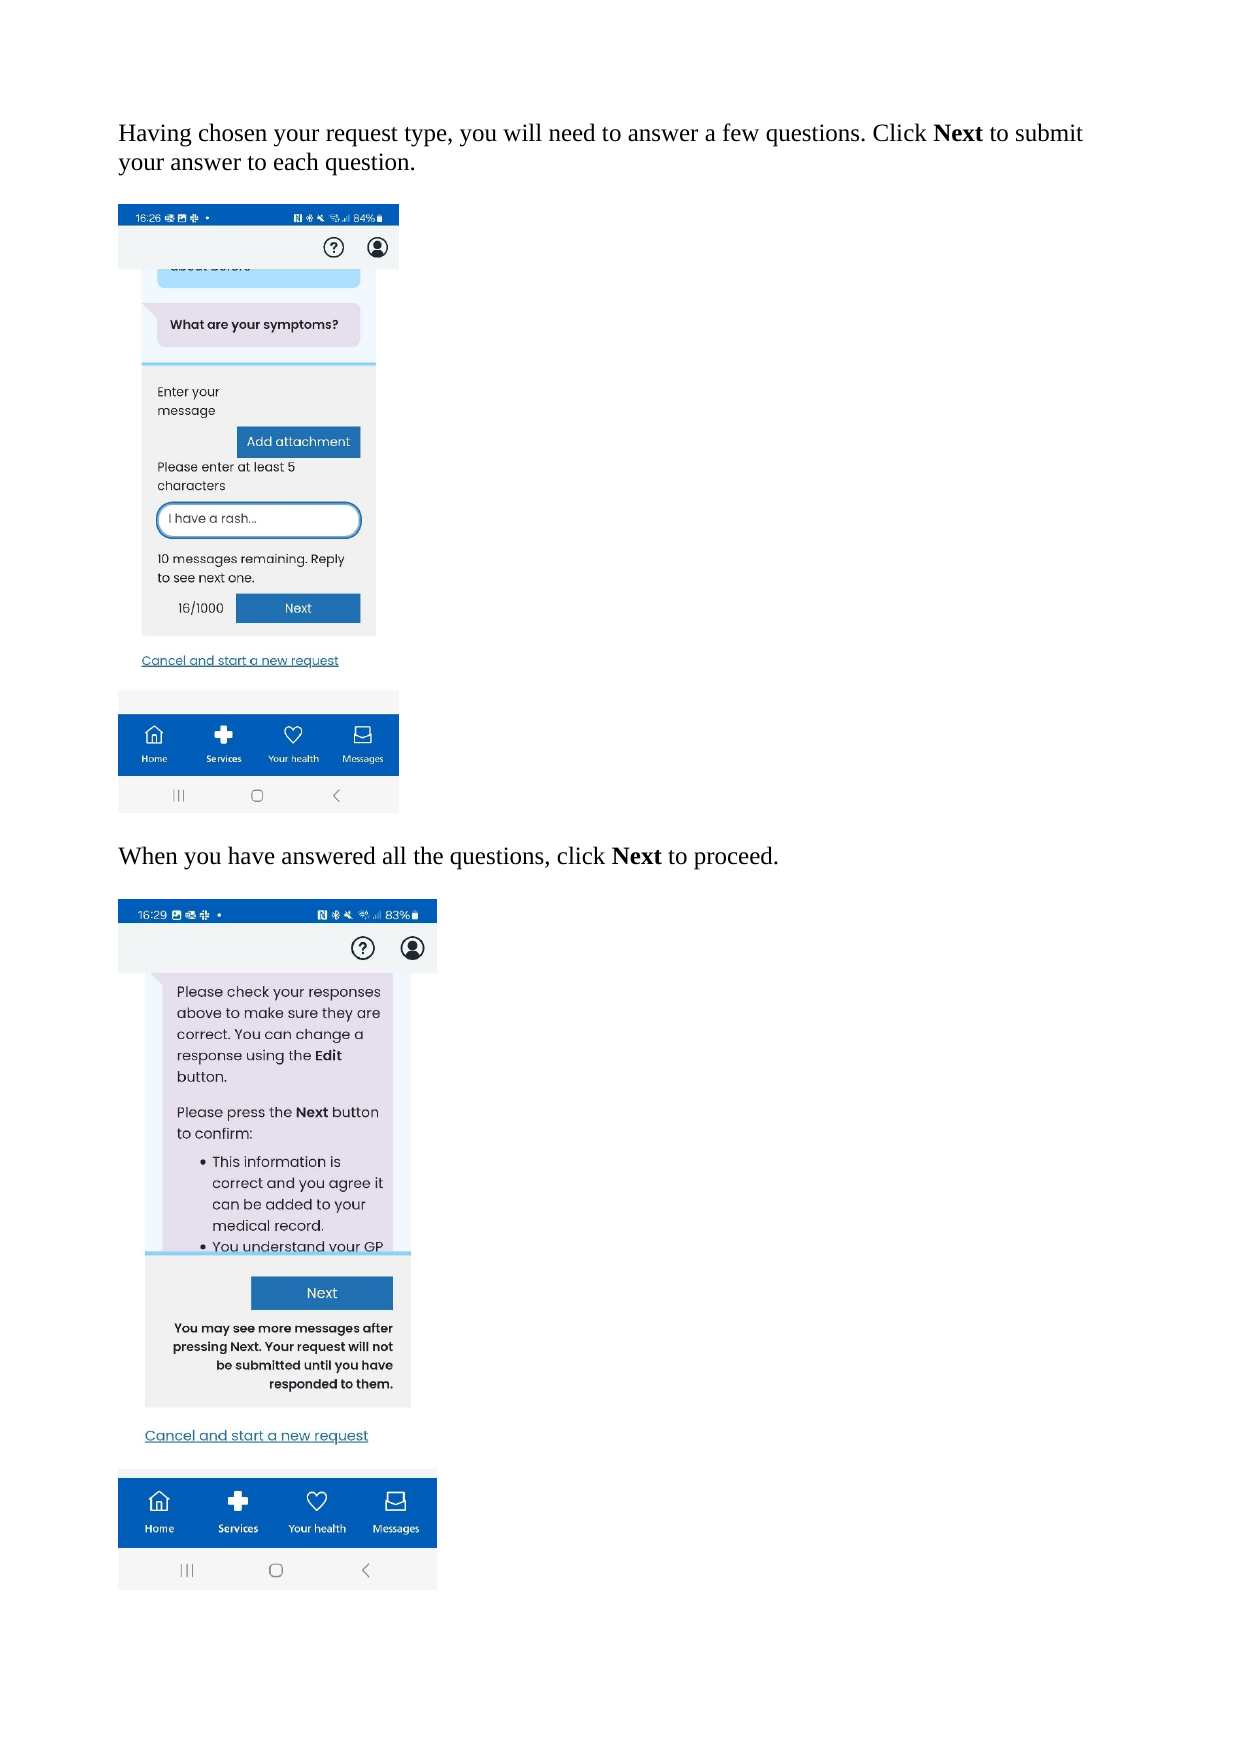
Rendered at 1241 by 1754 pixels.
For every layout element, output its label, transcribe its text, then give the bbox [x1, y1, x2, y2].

text Having chosen your request type, you will need to answer a few questions. Click Next to submit your answer to each question. [118, 118, 1122, 176]
picture [118, 204, 399, 813]
picture [118, 899, 437, 1590]
text When you have answered all the questions, click Next to proceed. [118, 841, 1122, 870]
